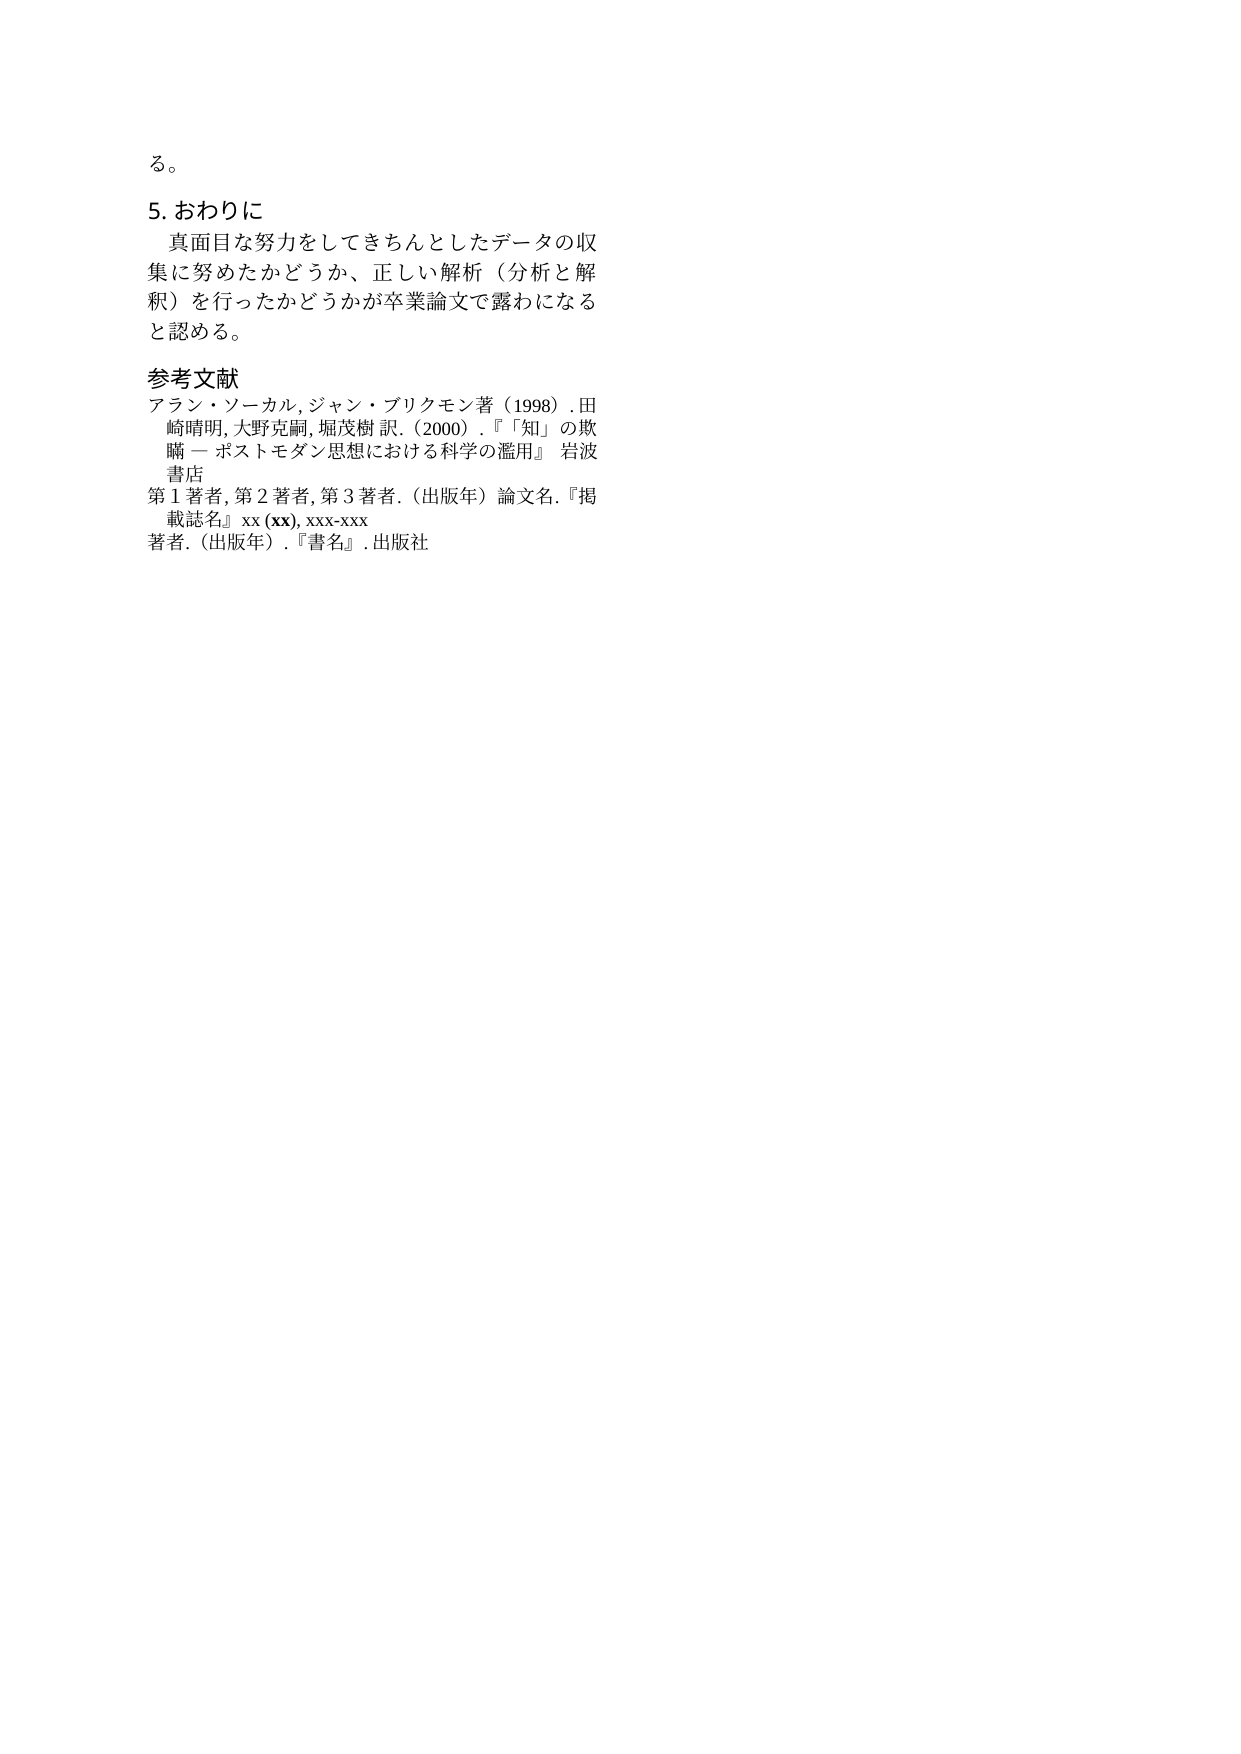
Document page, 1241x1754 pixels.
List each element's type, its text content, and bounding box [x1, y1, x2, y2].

text 参考文献 [148, 361, 598, 394]
text アラン・ソーカル, ジャン・ブリクモン著（1998）. 田崎晴明, 大野克嗣, 堀茂樹 訳.（2000）.『「知」の欺瞞 ― ポストモダン思想における科学の濫用』 岩波書店 [148, 394, 598, 486]
text 第１著者, 第２著者, 第３著者.（出版年）論文名.『掲載誌名』xx (xx), xxx-xxx [148, 486, 598, 531]
text 真面目な努力をしてきちんとしたデータの収集に努めたかどうか、正しい解析（分析と解釈）を行ったかどうかが卒業論文で露わになると認める。 [148, 226, 598, 346]
text 5. おわりに [148, 193, 598, 226]
text 著者.（出版年）.『書名』. 出版社 [148, 531, 598, 554]
text 分野によって、考察を分析に組み込む場合もあり、またさらに別立てで「討論」を記載する場合もある。これは分野ごとの常識に従っている。 [148, 148, 598, 178]
